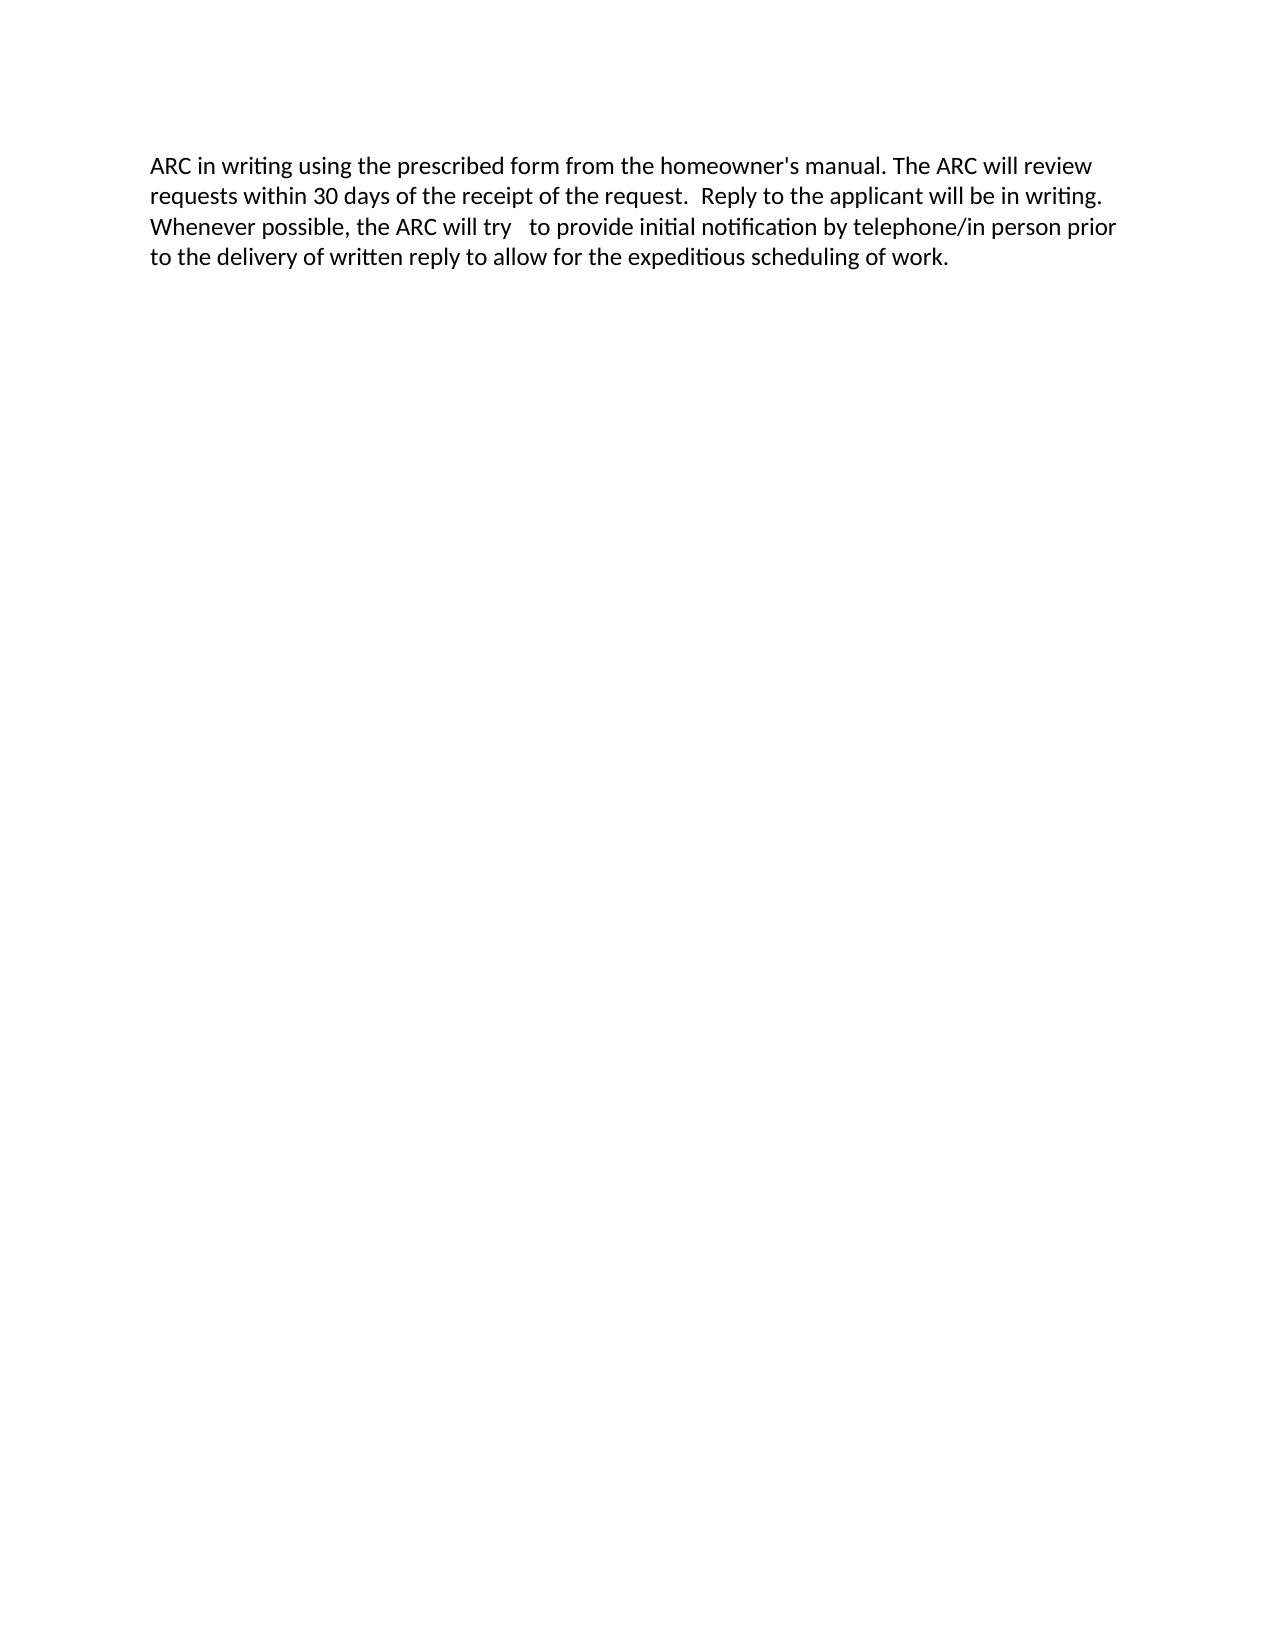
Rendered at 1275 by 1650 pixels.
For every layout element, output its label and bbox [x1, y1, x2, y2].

text [150, 150, 1125, 272]
